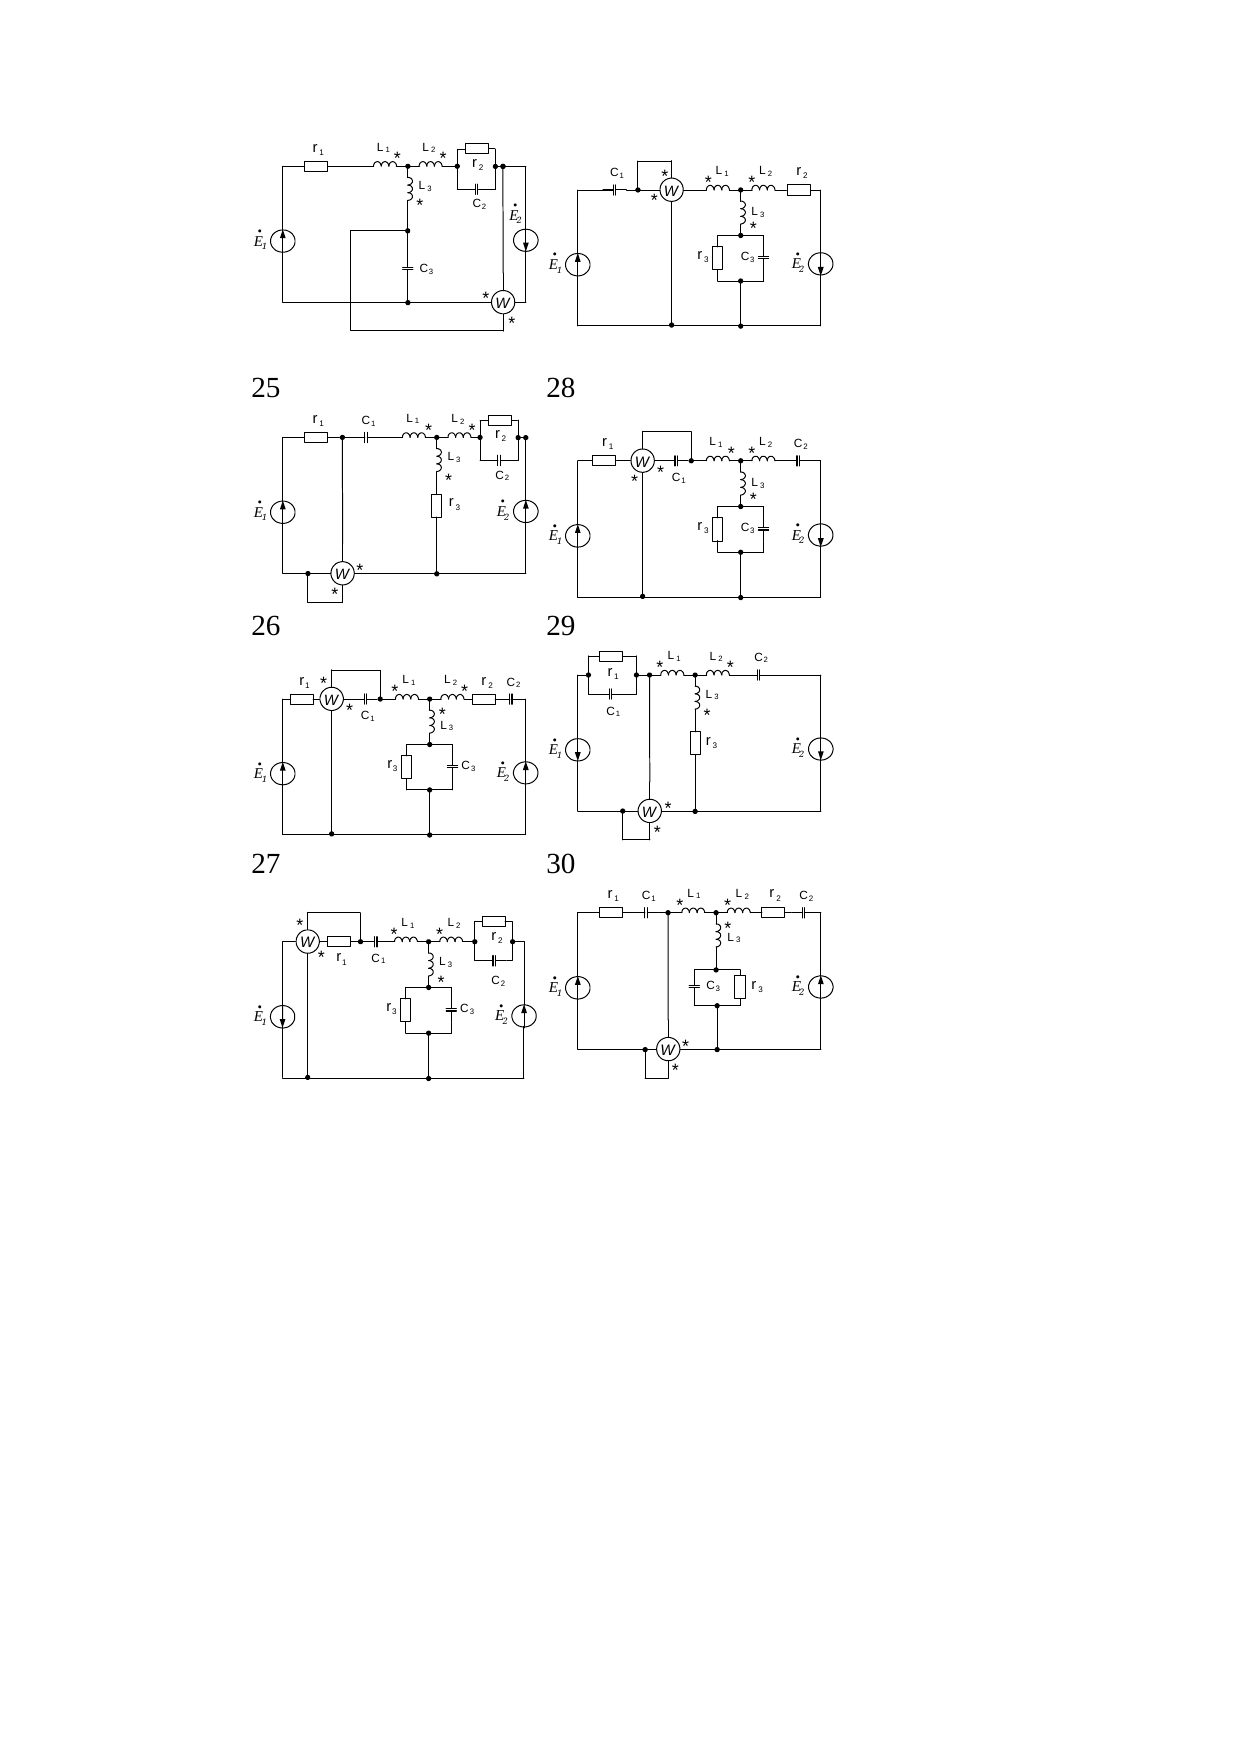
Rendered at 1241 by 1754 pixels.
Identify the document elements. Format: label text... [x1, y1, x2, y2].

text 25 28 [177, 371, 1152, 404]
text 27 30 [177, 846, 1152, 879]
text 26 29 [177, 608, 1152, 642]
